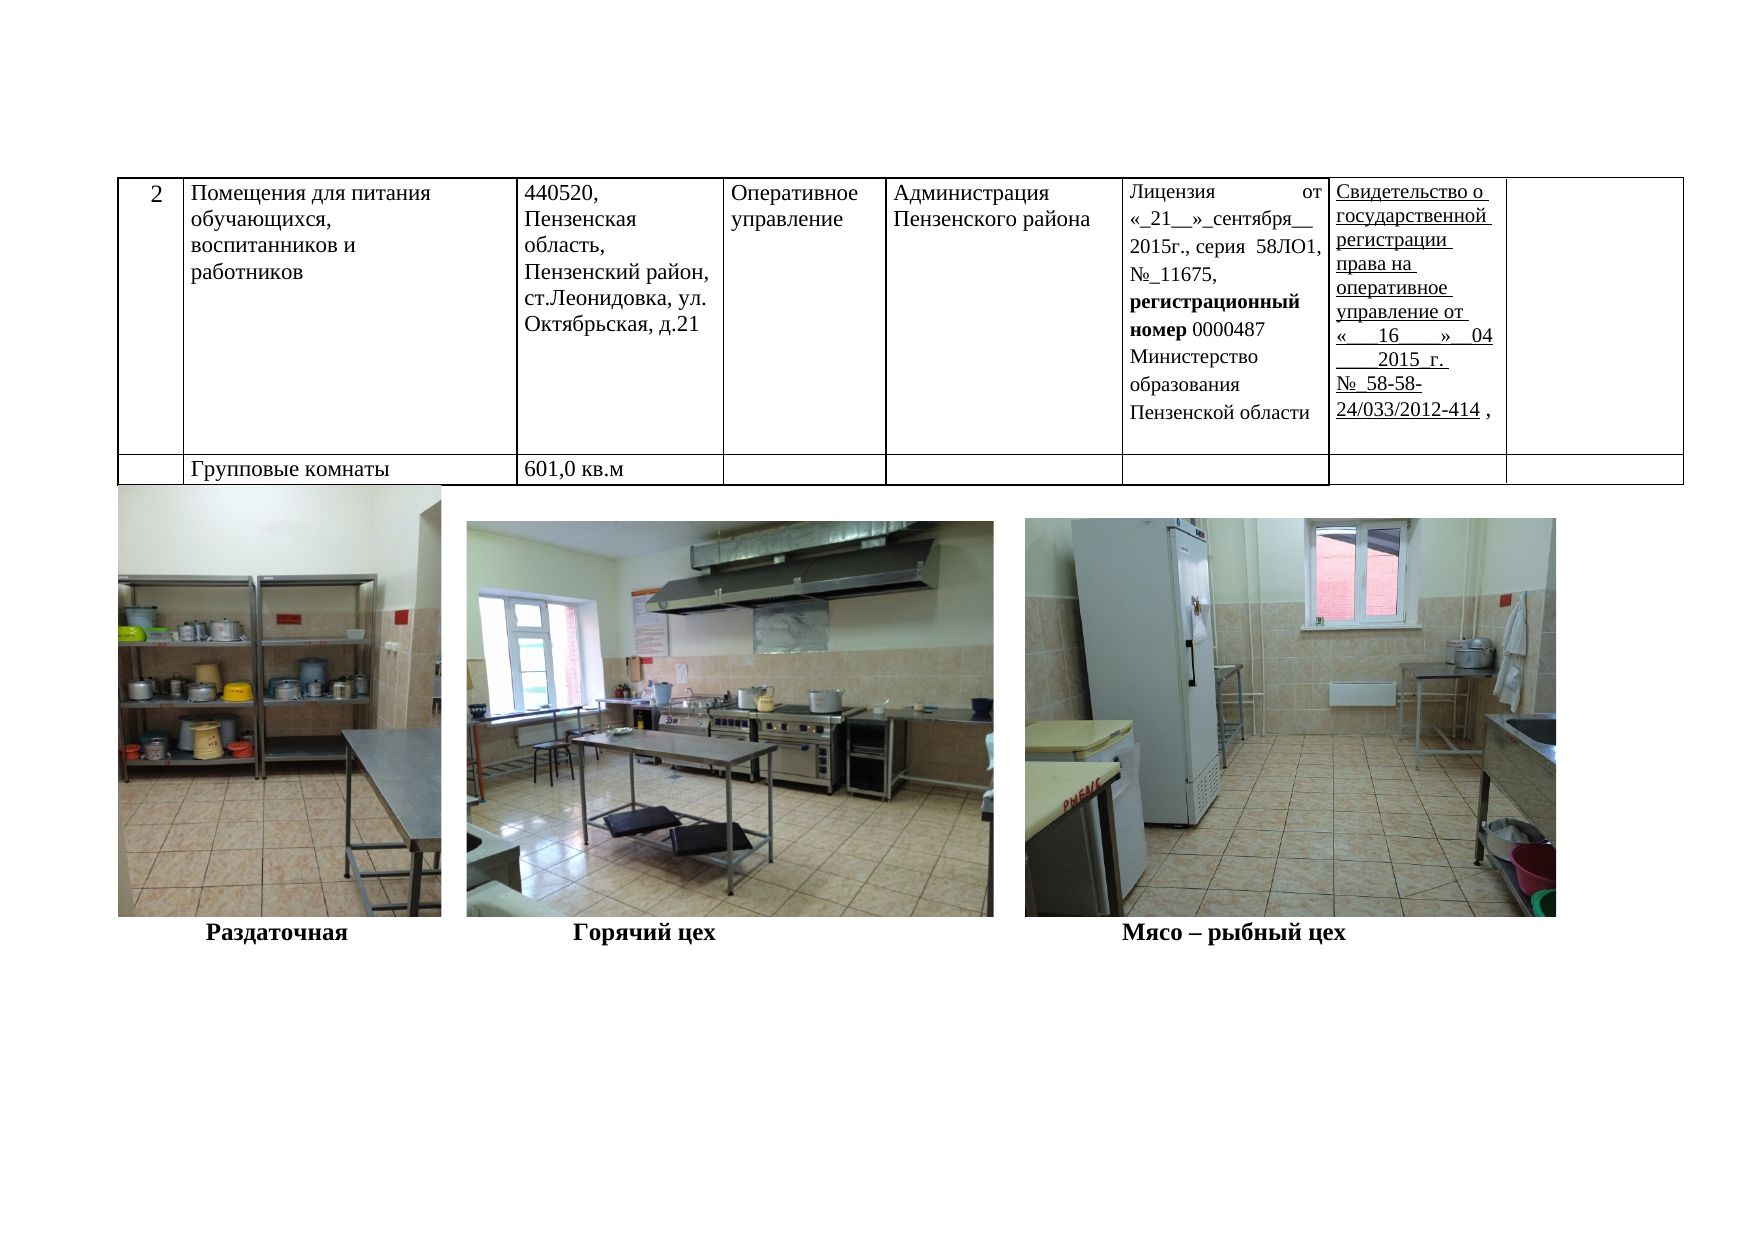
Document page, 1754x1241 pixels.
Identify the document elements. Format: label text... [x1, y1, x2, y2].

picture [118, 485, 442, 917]
table_cell [724, 455, 885, 484]
table_cell [1507, 178, 1683, 453]
text Раздаточная Горячий цех Мясо – рыбный цех [118, 917, 1636, 945]
table_cell [119, 455, 183, 484]
table_cell [1123, 455, 1328, 484]
picture [1025, 518, 1557, 917]
table_cell Групповые комнаты [184, 455, 516, 484]
table_cell 440520, Пензенская область, Пензенский район, ст.Леонидовка, ул. Октябрьская, д.21 [518, 179, 723, 453]
table_cell 2 [119, 179, 183, 453]
table_cell Оперативное управление [724, 179, 885, 453]
table_cell [1330, 455, 1506, 484]
table_cell 601,0 кв.м [518, 455, 723, 484]
table_cell [1506, 455, 1683, 484]
table_cell Администрация Пензенского района [887, 179, 1122, 453]
picture [466, 521, 994, 917]
table_cell Свидетельство о государственной регистрации права на оперативное управление от «___16____»__04____2015_г. №_58-58-24/033/2012-414 , [1330, 178, 1506, 453]
table_cell Помещения для питания обучающихся, воспитанников и работников [184, 179, 516, 453]
table_cell Лицензия от «_21__»_сентября__2015г., серия 58ЛО1, №_11675, регистрационный номер 0000487 Министерство образования Пензенской области [1123, 179, 1328, 453]
table_cell [887, 455, 1122, 484]
